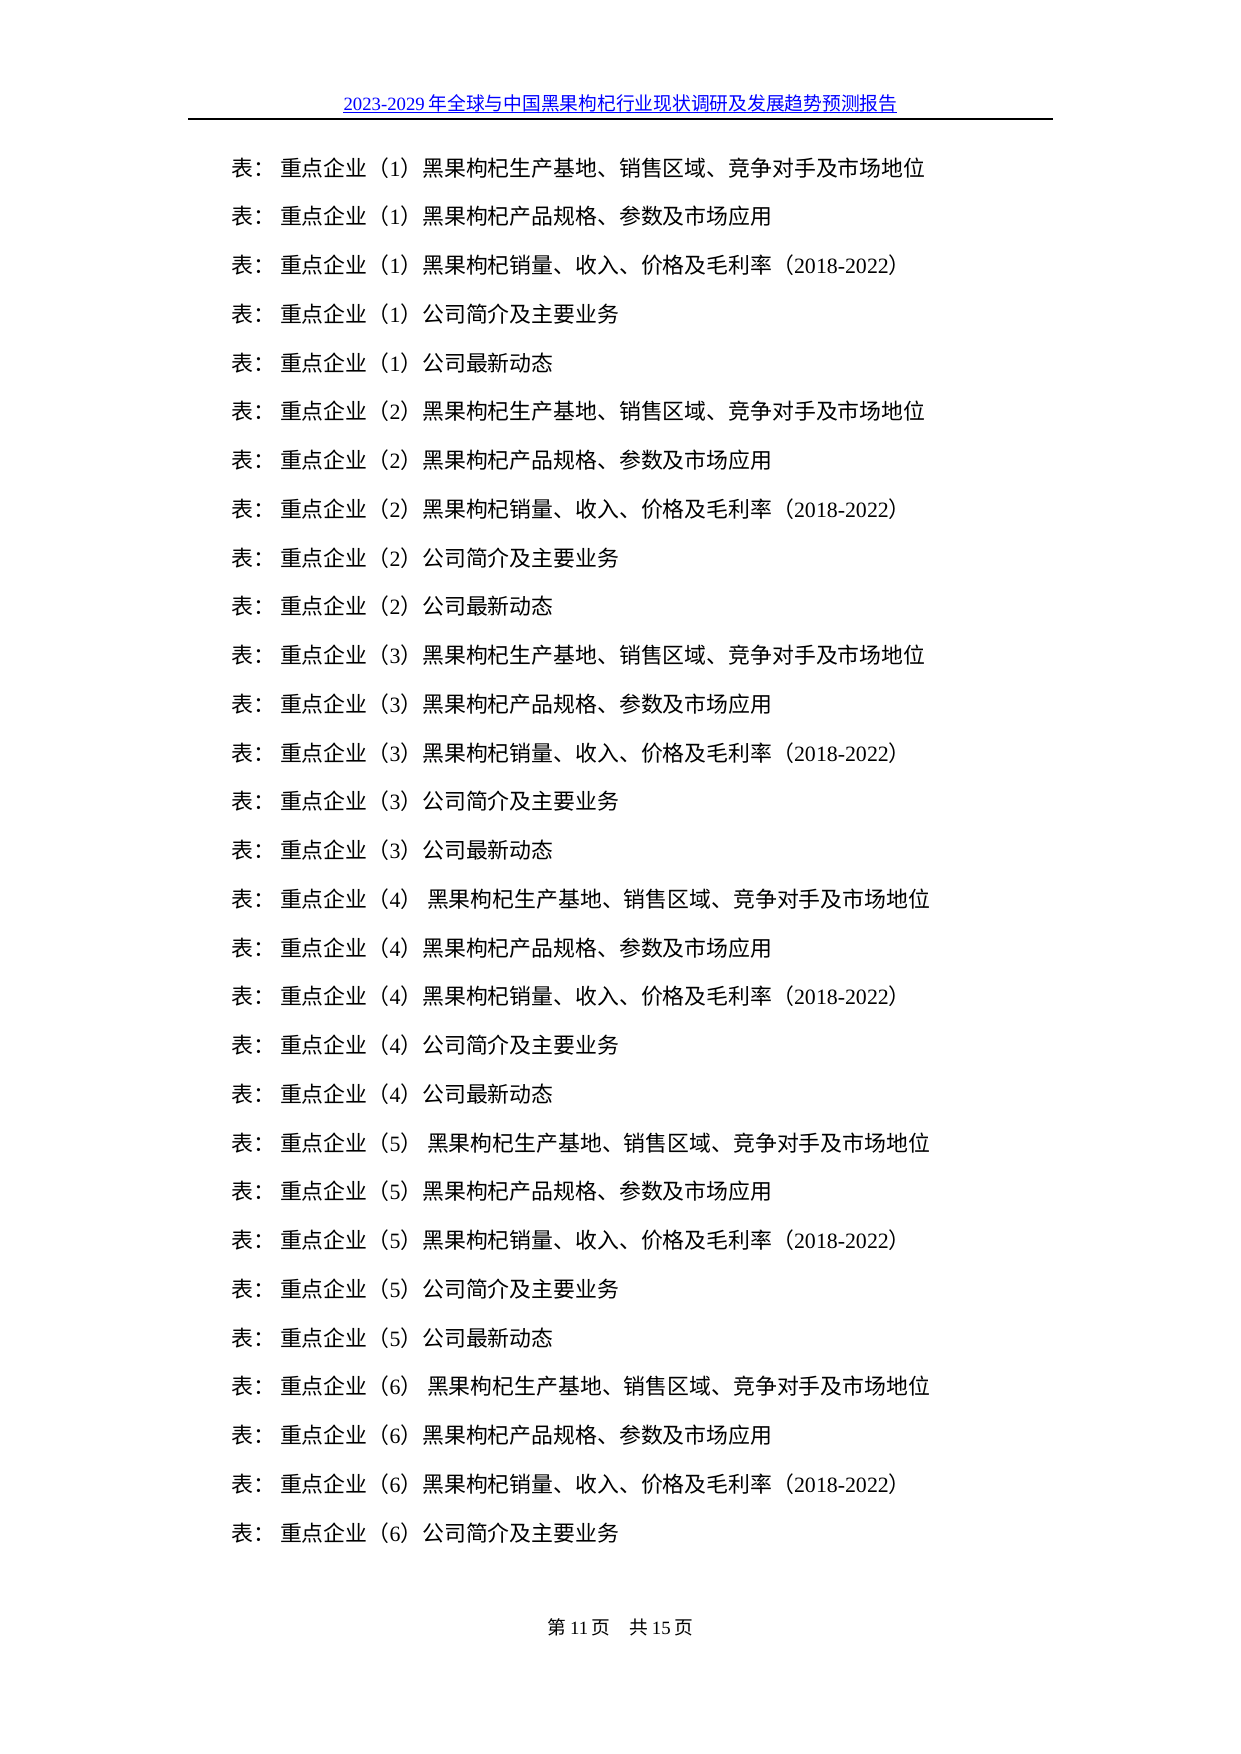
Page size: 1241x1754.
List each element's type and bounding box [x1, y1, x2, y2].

text [187, 150, 1053, 1548]
